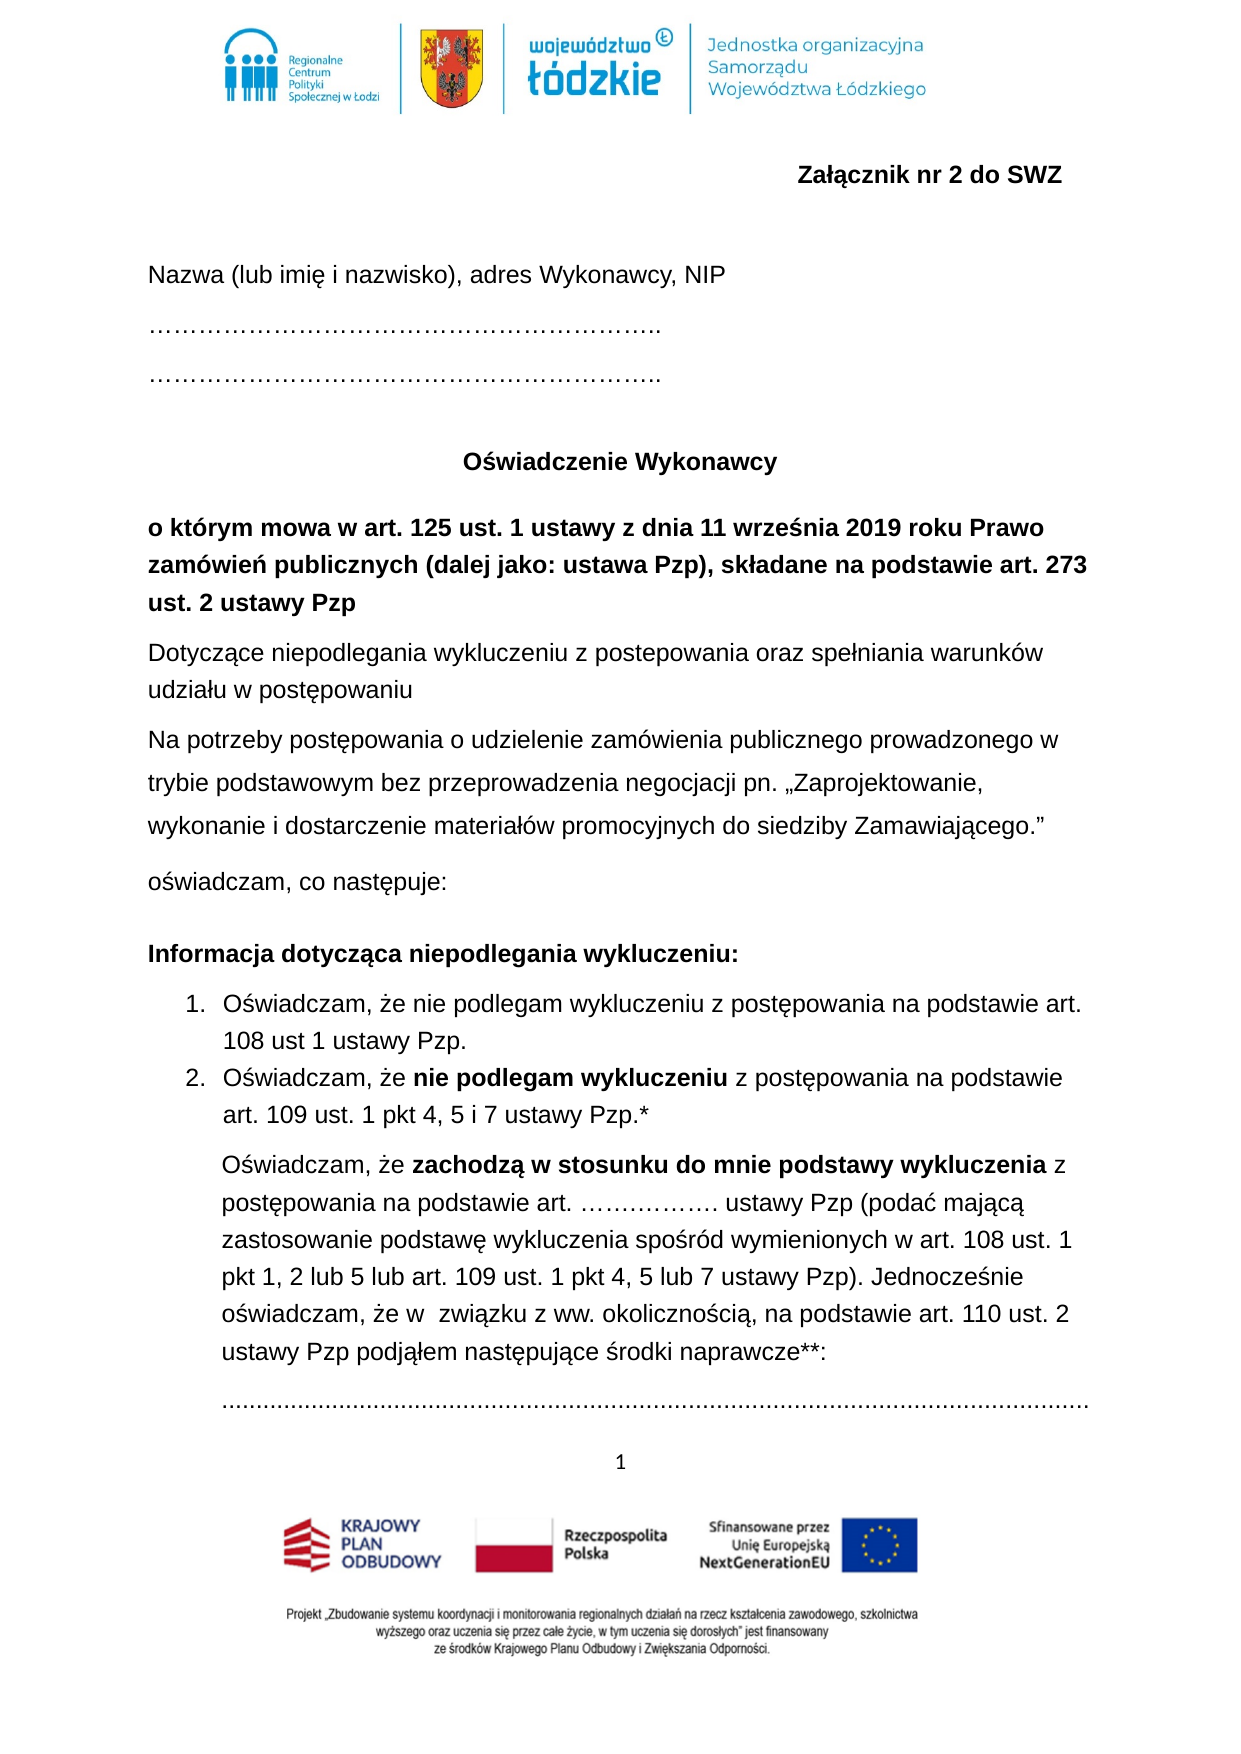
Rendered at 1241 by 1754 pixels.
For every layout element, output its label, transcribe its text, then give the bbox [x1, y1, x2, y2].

text oświadczam, co następuje: [148, 867, 1093, 895]
text Dotyczące niepodlegania wykluczeniu z postepowania oraz spełniania warunków udziału w postępowaniu [148, 638, 1093, 704]
text …………………………………………………….. [148, 310, 1093, 338]
text Na potrzeby postępowania o udzielenie zamówienia publicznego prowadzonego w trybie podstawowym bez przeprowadzenia negocjacji pn. „Zaprojektowanie, wykonanie i dostarczenie materiałów promocyjnych do siedziby Zamawiającego.” [148, 725, 1093, 840]
text Nazwa (lub imię i nazwisko), adres Wykonawcy, NIP [148, 260, 1093, 289]
picture [147, 1475, 1062, 1681]
text Oświadczenie Wykonawcy [148, 447, 1093, 476]
text Załącznik nr 2 do SWZ [148, 160, 1093, 189]
text o którym mowa w art. 125 ust. 1 ustawy z dnia 11 września 2019 roku Prawo zamówień publicznych (dalej jako: ustawa Pzp), składane na podstawie art. 273 ust. 2 ustawy Pzp [148, 513, 1093, 617]
text Oświadczam, że zachodzą w stosunku do mnie podstawy wykluczenia z postępowania na podstawie art. …….………. ustawy Pzp (podać mającą zastosowanie podstawę wykluczenia spośród wymienionych w art. 108 ust. 1 pkt 1, 2 lub 5 lub art. 109 ust. 1 pkt 4, 5 lub 7 ustawy Pzp). Jednocześnie oświadczam, że w związku z ww. okolicznością, na podstawie art. 110 ust. 2 ustawy Pzp podjąłem następujące środki naprawcze**: [221, 1150, 1093, 1366]
picture [58, 0, 1079, 149]
list Oświadczam, że nie podlegam wykluczeniu z postępowania na podstawie art. 109 ust. 1 pkt 4, 5 i 7 ustawy Pzp.* [185, 1063, 1093, 1129]
text Informacja dotycząca niepodlegania wykluczeniu: [148, 939, 1093, 968]
text …………………………………………………….. [148, 359, 1093, 388]
list Oświadczam, że nie podlegam wykluczeniu z postępowania na podstawie art. 108 ust 1 ustawy Pzp. [185, 989, 1093, 1055]
